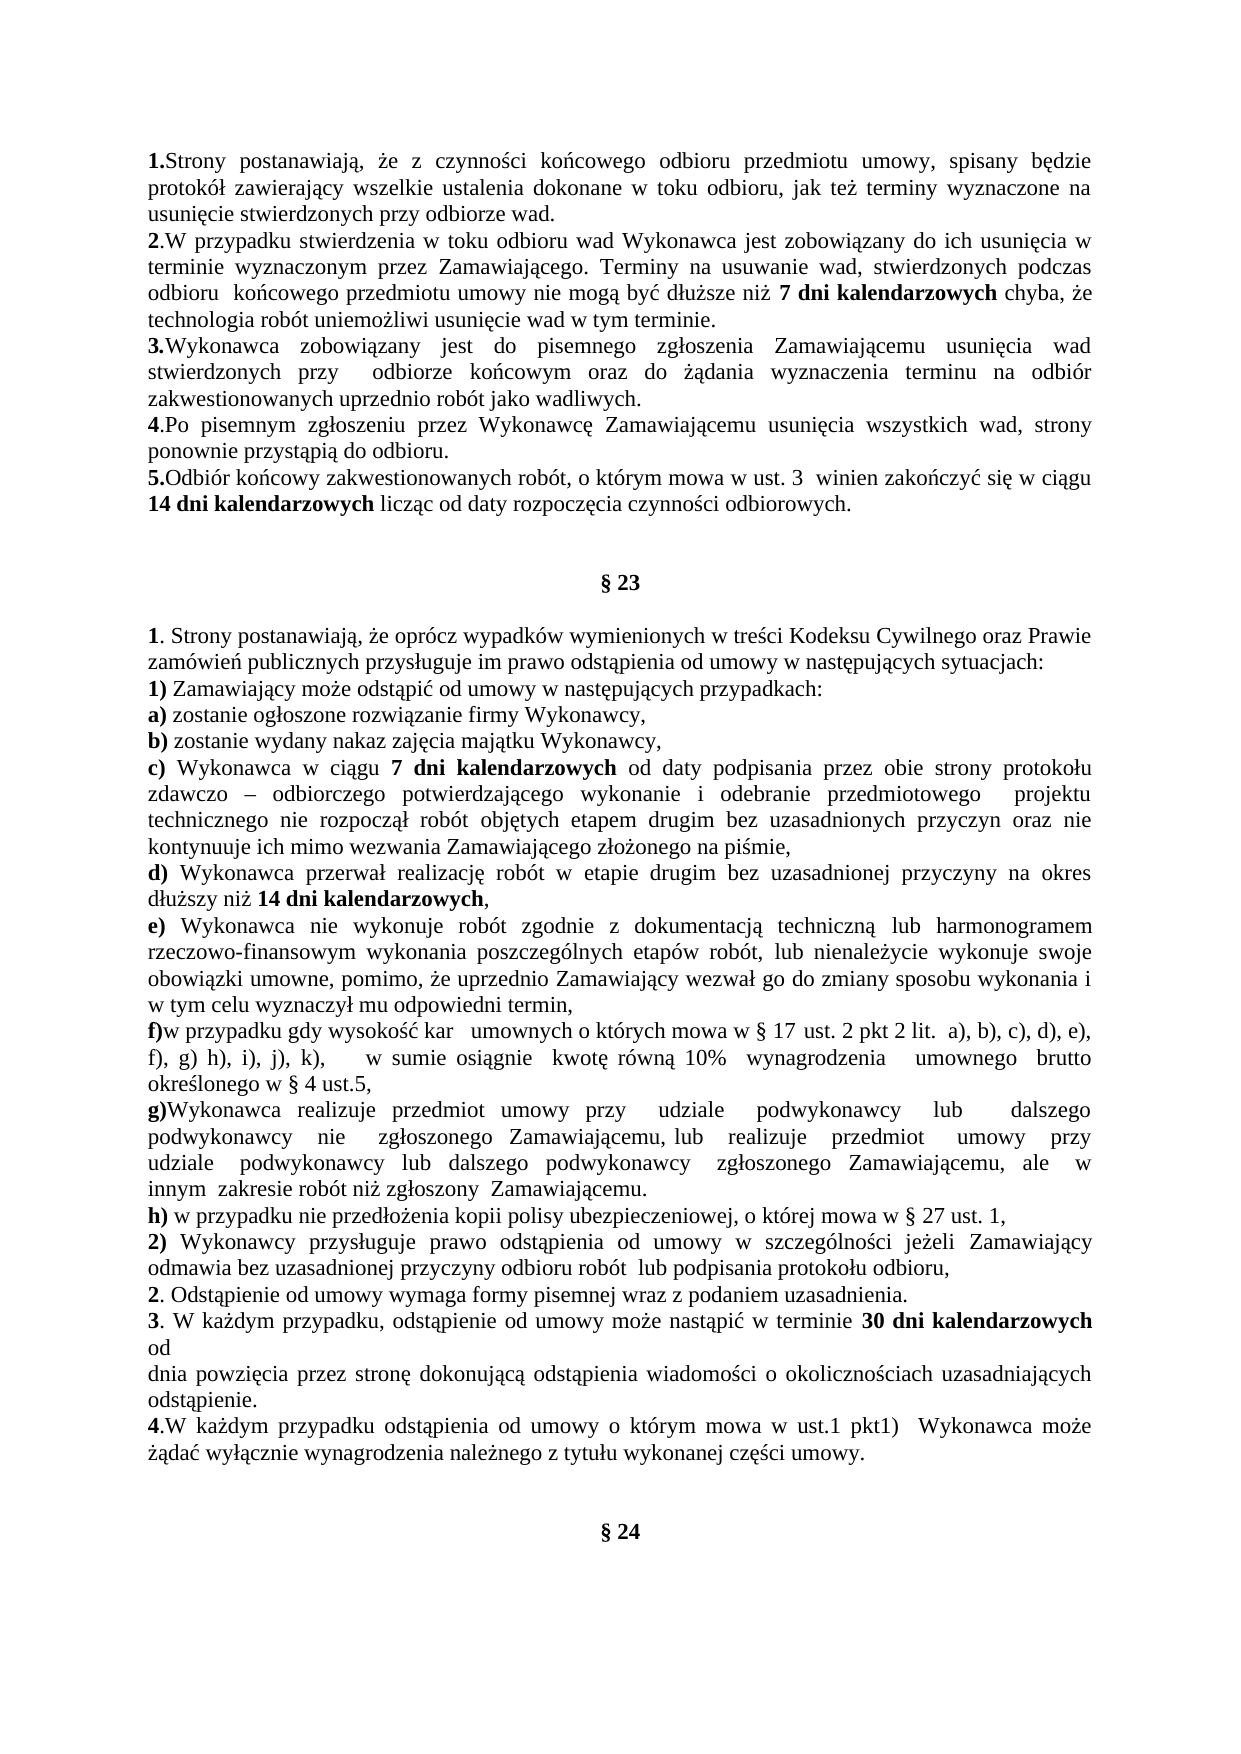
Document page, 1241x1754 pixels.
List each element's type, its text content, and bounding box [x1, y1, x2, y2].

text e) Wykonawca nie wykonuje robót zgodnie z dokumentacją techniczną lub harmonogramem rzeczowo-finansowym wykonania poszczególnych etapów robót, lub nienależycie wykonuje swoje obowiązki umowne, pomimo, że uprzednio Zamawiający wezwał go do zmiany sposobu wykonania i w tym celu wyznaczył mu odpowiedni termin, [148, 912, 1093, 1017]
text d) Wykonawca przerwał realizację robót w etapie drugim bez uzasadnionej przyczyny na okres dłuższy niż 14 dni kalendarzowych, [148, 859, 1093, 912]
text b) zostanie wydany nakaz zajęcia majątku Wykonawcy, [148, 727, 1093, 754]
text 1. Strony postanawiają, że oprócz wypadków wymienionych w treści Kodeksu Cywilnego oraz Prawie zamówień publicznych przysługuje im prawo odstąpienia od umowy w następujących sytuacjach: [148, 622, 1093, 675]
text § 23 [148, 569, 1093, 596]
text a) zostanie ogłoszone rozwiązanie firmy Wykonawcy, [148, 701, 1093, 727]
text 2.W przypadku stwierdzenia w toku odbioru wad Wykonawca jest zobowiązany do ich usunięcia w terminie wyznaczonym przez Zamawiającego. Terminy na usuwanie wad, stwierdzonych podczas odbioru końcowego przedmiotu umowy nie mogą być dłuższe niż 7 dni kalendarzowych chyba, że technologia robót uniemożliwi usunięcie wad w tym terminie. [148, 227, 1093, 332]
text 3. W każdym przypadku, odstąpienie od umowy może nastąpić w terminie 30 dni kalendarzowych od [148, 1307, 1093, 1360]
text 3.Wykonawca zobowiązany jest do pisemnego zgłoszenia Zamawiającemu usunięcia wad stwierdzonych przy odbiorze końcowym oraz do żądania wyznaczenia terminu na odbiór zakwestionowanych uprzednio robót jako wadliwych. [148, 332, 1093, 411]
text 1.Strony postanawiają, że z czynności końcowego odbioru przedmiotu umowy, spisany będzie protokół zawierający wszelkie ustalenia dokonane w toku odbioru, jak też terminy wyznaczone na usunięcie stwierdzonych przy odbiorze wad. [148, 148, 1093, 227]
text 1) Zamawiający może odstąpić od umowy w następujących przypadkach: [148, 675, 1093, 701]
text c) Wykonawca w ciągu 7 dni kalendarzowych od daty podpisania przez obie strony protokołu zdawczo – odbiorczego potwierdzającego wykonanie i odebranie przedmiotowego projektu technicznego nie rozpoczął robót objętych etapem drugim bez uzasadnionych przyczyn oraz nie kontynuuje ich mimo wezwania Zamawiającego złożonego na piśmie, [148, 754, 1093, 859]
text 2) Wykonawcy przysługuje prawo odstąpienia od umowy w szczególności jeżeli Zamawiający odmawia bez uzasadnionej przyczyny odbioru robót lub podpisania protokołu odbioru, [148, 1228, 1093, 1281]
text 2. Odstąpienie od umowy wymaga formy pisemnej wraz z podaniem uzasadnienia. [148, 1281, 1093, 1307]
text § 24 [148, 1518, 1093, 1544]
text 4.W każdym przypadku odstąpienia od umowy o którym mowa w ust.1 pkt1) Wykonawca może żądać wyłącznie wynagrodzenia należnego z tytułu wykonanej części umowy. [148, 1413, 1093, 1465]
text g)Wykonawca realizuje przedmiot umowy przy udziale podwykonawcy lub dalszego podwykonawcy nie zgłoszonego Zamawiającemu, lub realizuje przedmiot umowy przy udziale podwykonawcy lub dalszego podwykonawcy zgłoszonego Zamawiającemu, ale w innym zakresie robót niż zgłoszony Zamawiającemu. [148, 1096, 1093, 1202]
text dnia powzięcia przez stronę dokonującą odstąpienia wiadomości o okolicznościach uzasadniających odstąpienie. [148, 1360, 1093, 1413]
text h) w przypadku nie przedłożenia kopii polisy ubezpieczeniowej, o której mowa w § 27 ust. 1, [148, 1202, 1093, 1228]
text 4.Po pisemnym zgłoszeniu przez Wykonawcę Zamawiającemu usunięcia wszystkich wad, strony ponownie przystąpią do odbioru. [148, 411, 1093, 464]
text f)w przypadku gdy wysokość kar umownych o których mowa w § 17 ust. 2 pkt 2 lit. a), b), c), d), e), f), g) h), i), j), k), w sumie osiągnie kwotę równą 10% wynagrodzenia umownego brutto określonego w § 4 ust.5, [148, 1017, 1093, 1096]
text 5.Odbiór końcowy zakwestionowanych robót, o którym mowa w ust. 3 winien zakończyć się w ciągu 14 dni kalendarzowych licząc od daty rozpoczęcia czynności odbiorowych. [148, 464, 1093, 517]
